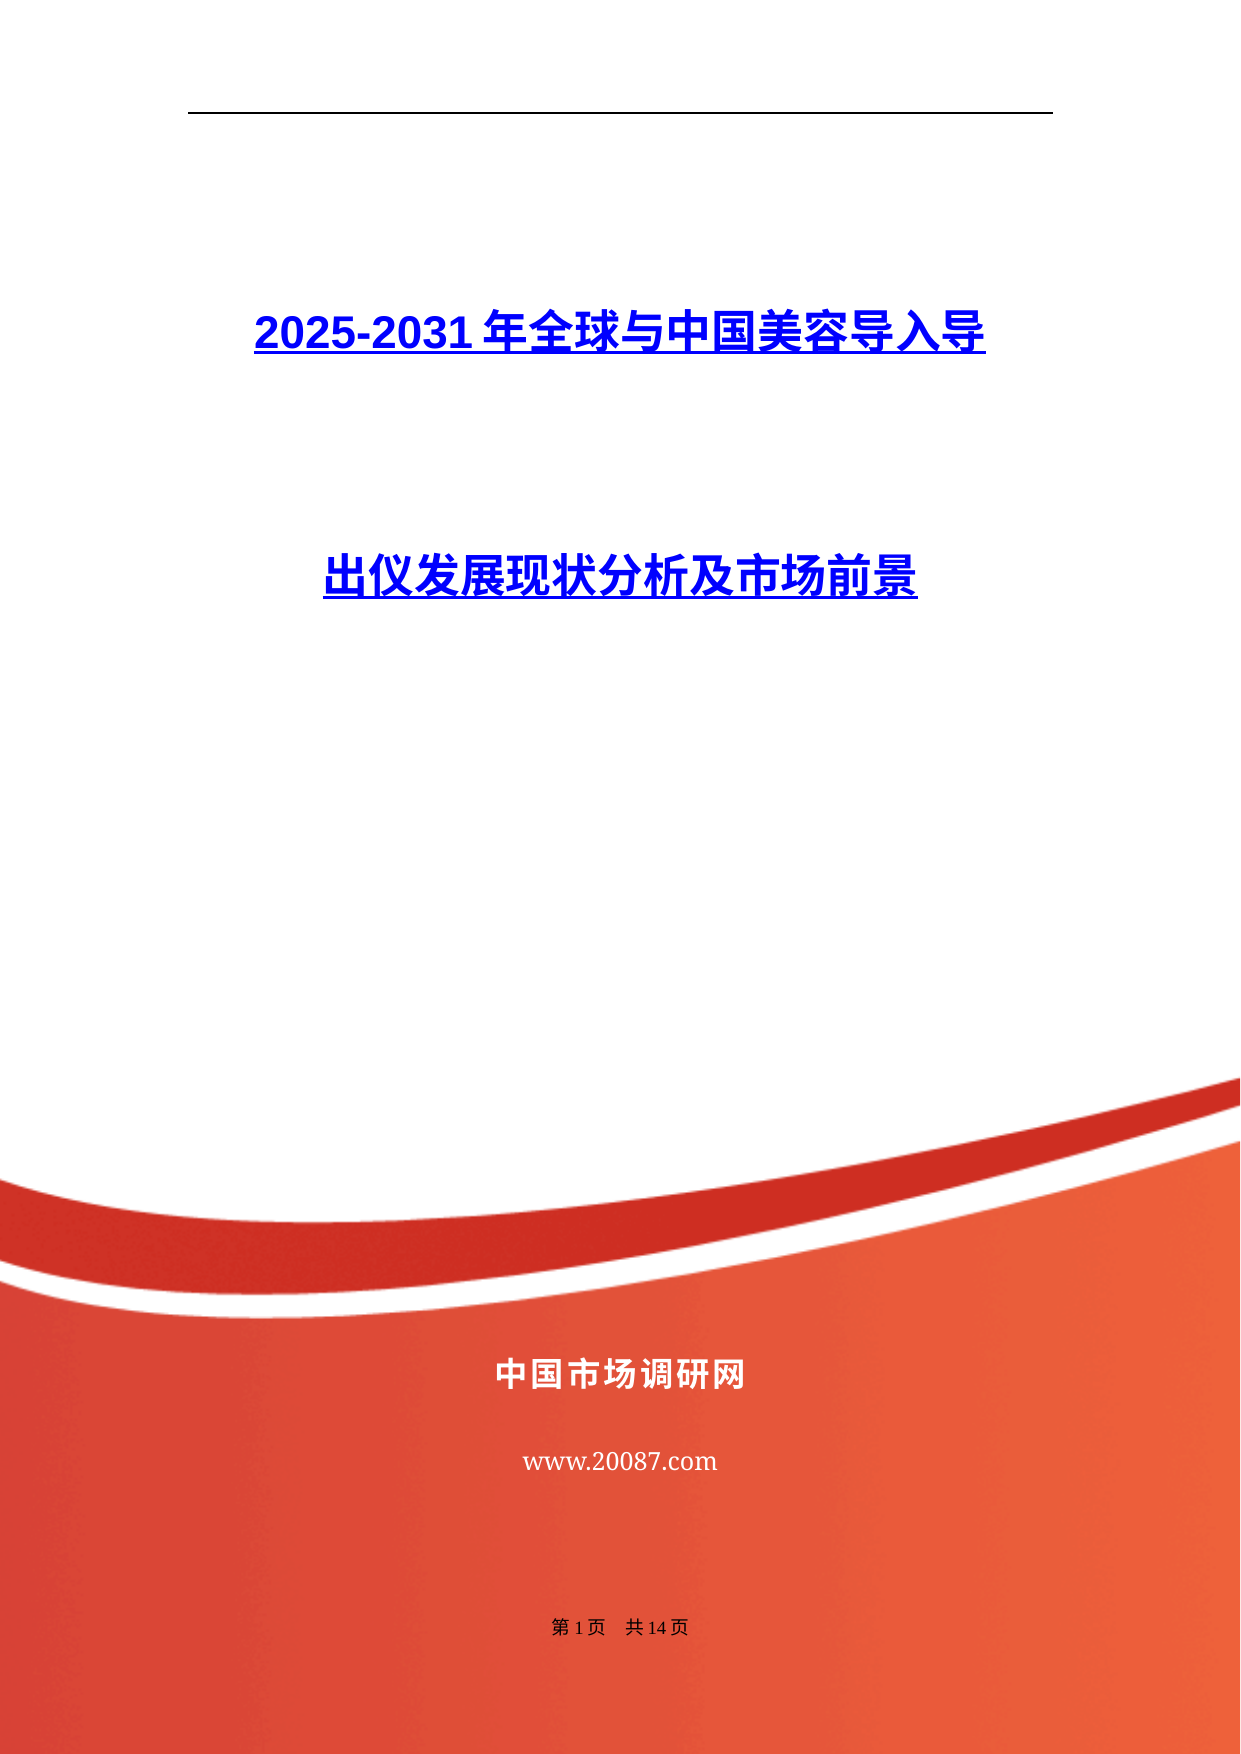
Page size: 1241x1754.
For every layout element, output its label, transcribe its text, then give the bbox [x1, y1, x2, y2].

subtitle 中国市场调研网 [187, 1339, 1053, 1404]
table_header 2025-2031年全球与中国美容导入导出仪发展现状分析及市场前景 [188, 207, 1053, 773]
picture [0, 1006, 1241, 1754]
text www.20087.com [187, 1428, 1053, 1493]
